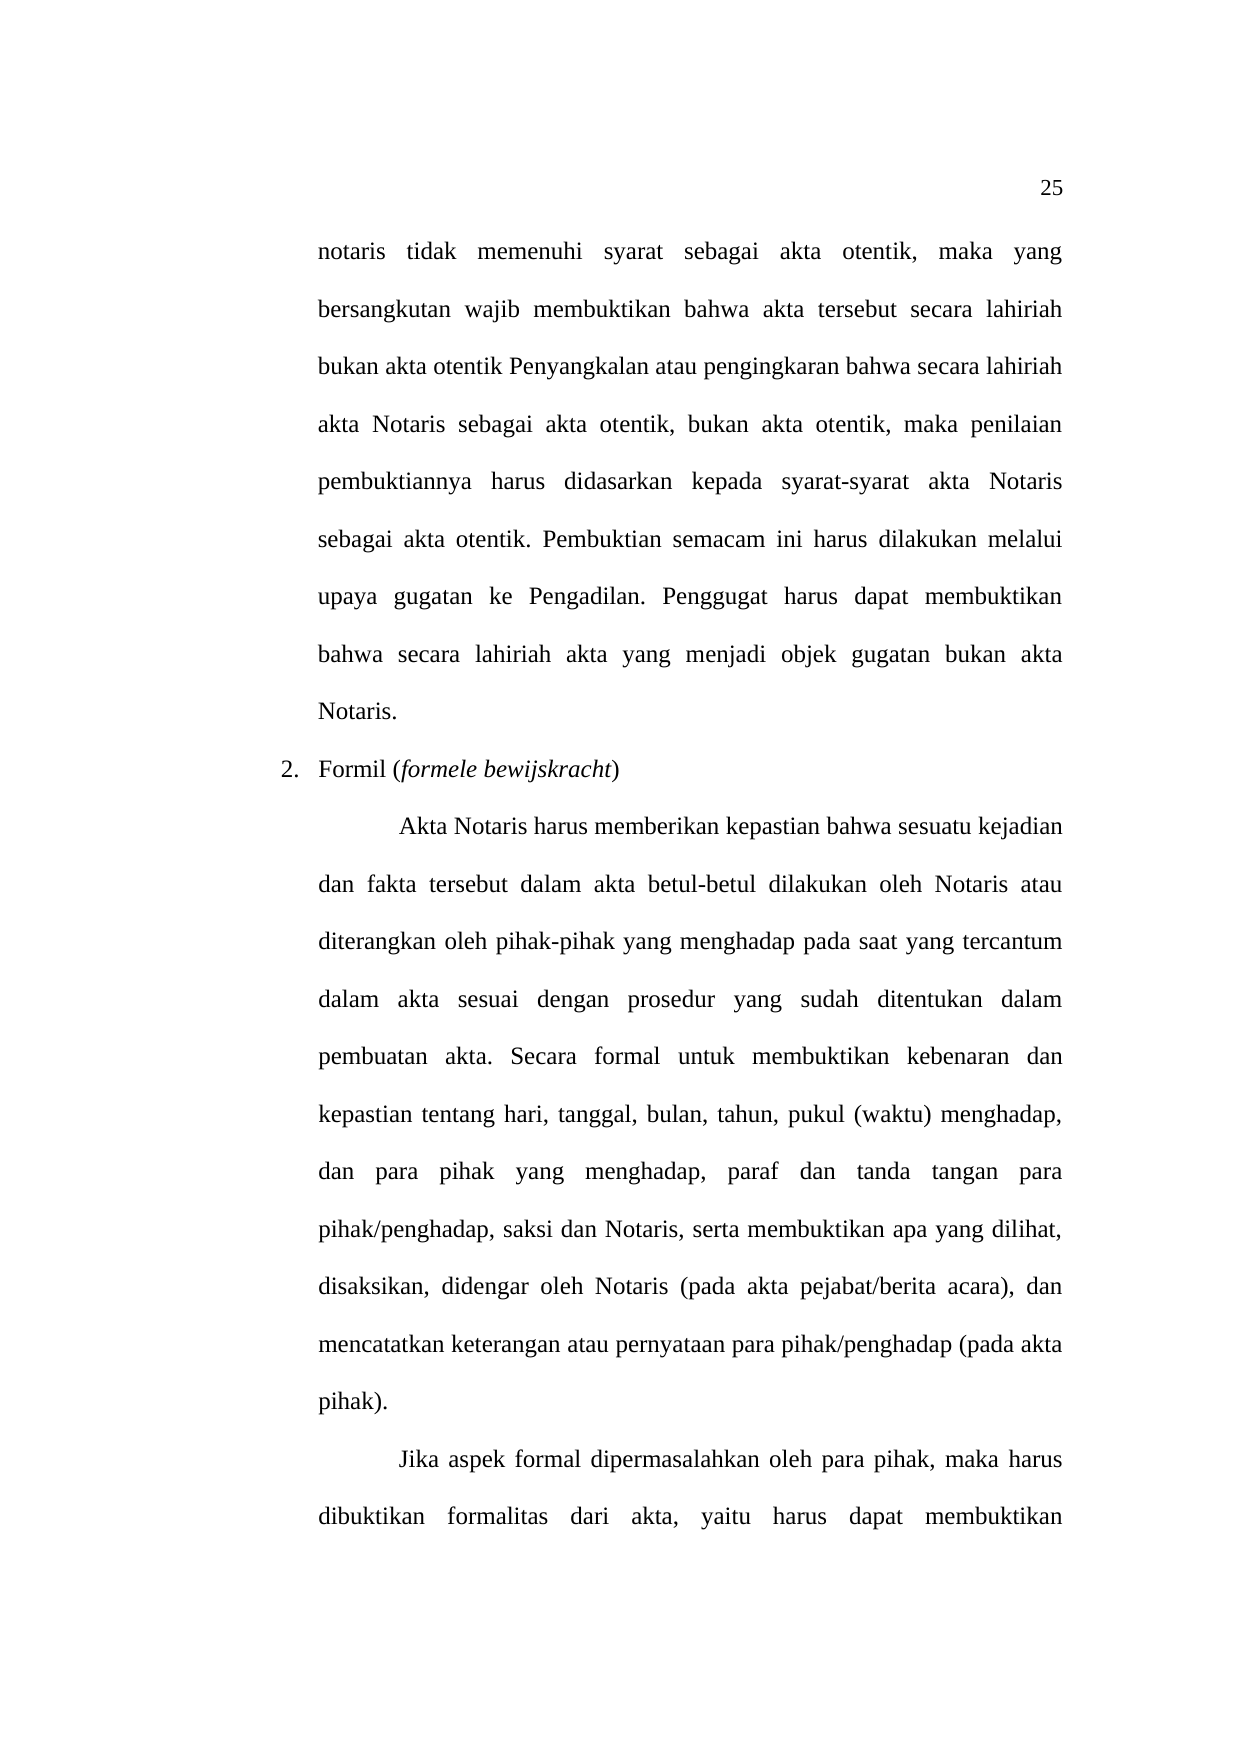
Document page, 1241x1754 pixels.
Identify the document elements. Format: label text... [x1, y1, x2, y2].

list Formil (formele bewijskracht) [281, 754, 1063, 782]
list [318, 236, 1063, 725]
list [318, 1444, 1063, 1530]
list Akta Notaris harus memberikan kepastian bahwa sesuatu kejadian dan fakta tersebut dalam akta betul-betul dilakukan oleh Notaris atau diterangkan oleh pihak-pihak yang menghadap pada saat yang tercantum dalam akta sesuai dengan prosedur yang sudah ditentukan dalam pembuatan akta. Secara formal untuk membuktikan kebenaran dan kepastian tentang hari, tanggal, bulan, tahun, pukul (waktu) menghadap, dan para pihak yang menghadap, paraf dan tanda tangan para pihak/penghadap, saksi dan Notaris, serta membuktikan apa yang dilihat, disaksikan, didengar oleh Notaris (pada akta pejabat/berita acara), dan mencatatkan keterangan atau pernyataan para pihak/penghadap (pada akta pihak). [318, 811, 1063, 1415]
